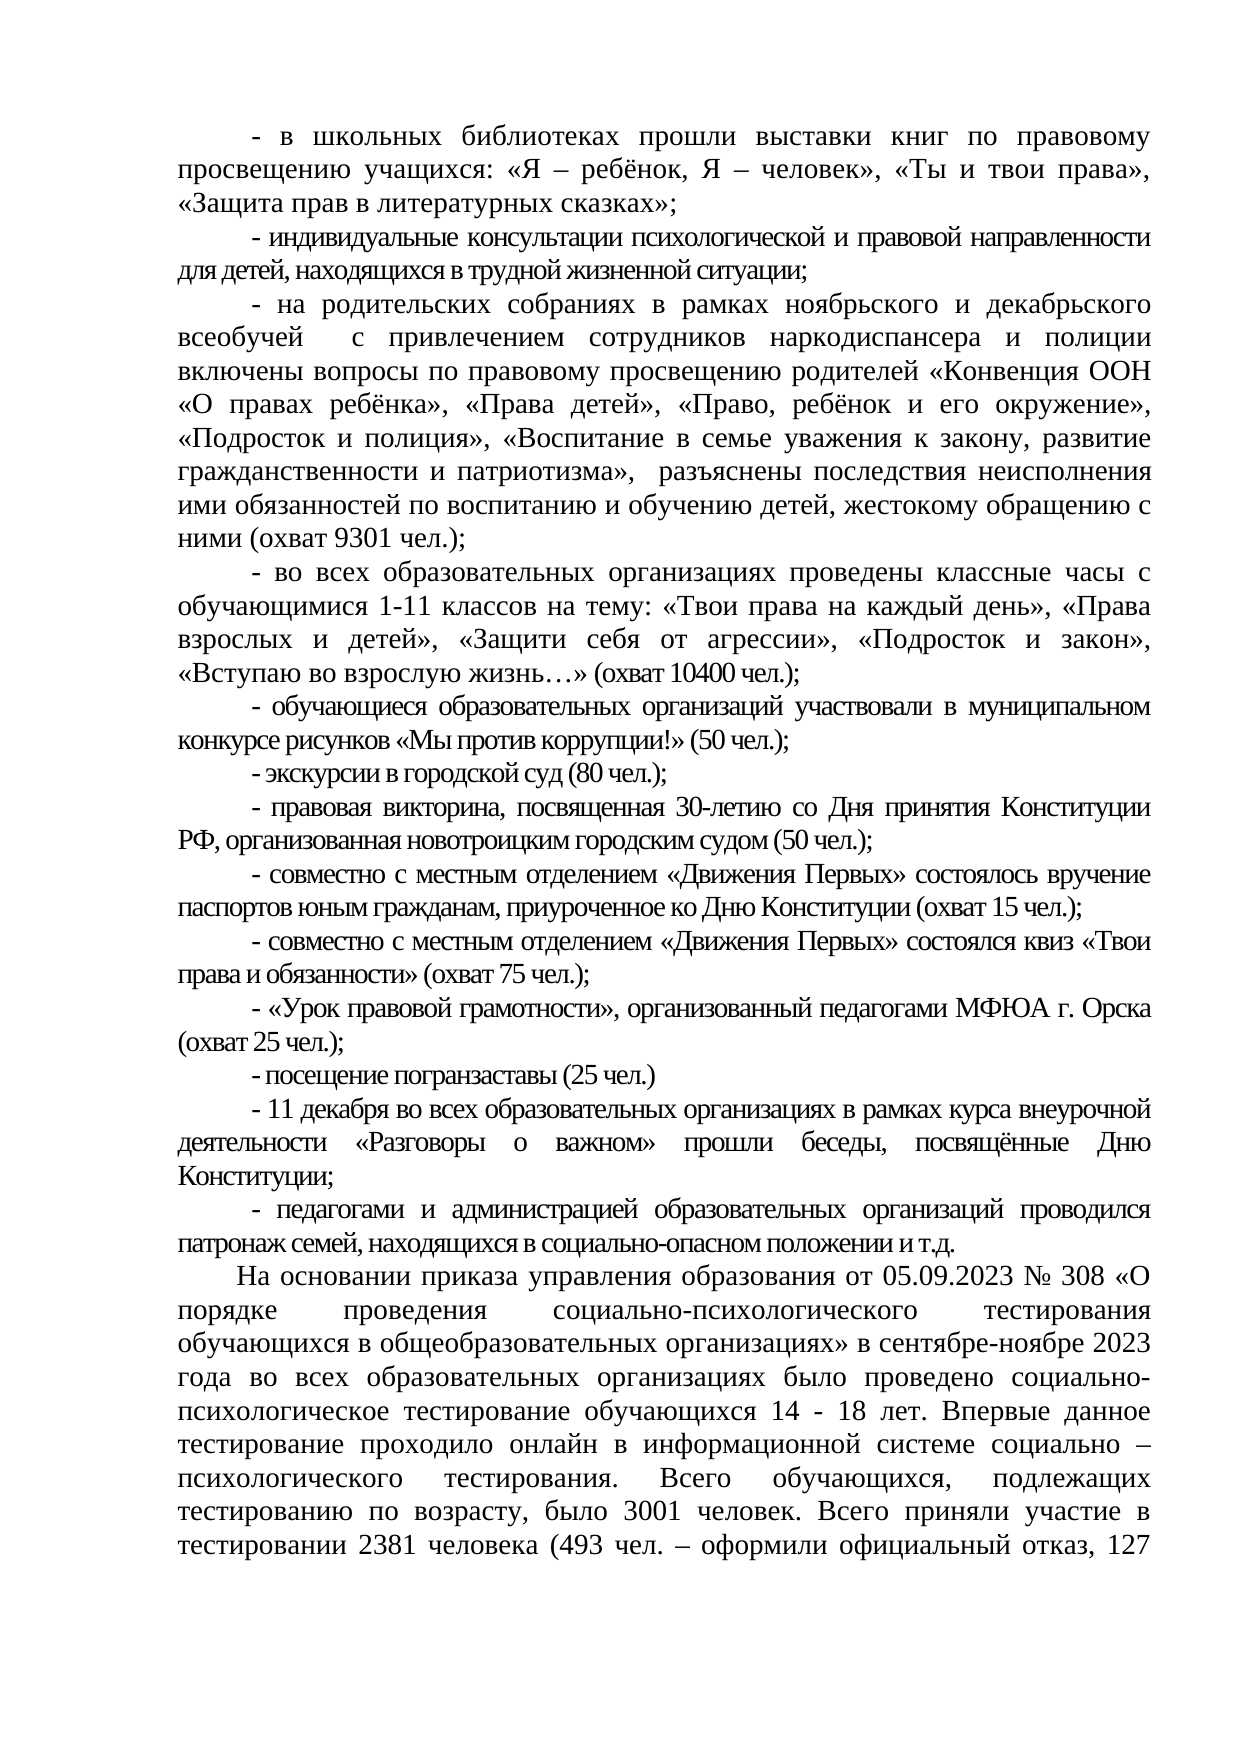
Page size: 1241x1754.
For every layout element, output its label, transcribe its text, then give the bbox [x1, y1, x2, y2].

text - в школьных библиотеках прошли выставки книг по правовому просвещению учащихся: «Я – ребёнок, Я – человек», «Ты и твои права», «Защита прав в литературных сказках»; [177, 118, 1152, 219]
text - педагогами и администрацией образовательных организаций проводился патронаж семей, находящихся в социально-опасном положении и т.д. [177, 1191, 1152, 1258]
text - посещение погранзаставы (25 чел.) [177, 1057, 1152, 1091]
text - совместно с местным отделением «Движения Первых» состоялось вручение паспортов юным гражданам, приуроченное ко Дню Конституции (охват 15 чел.); [177, 856, 1152, 923]
text - 11 декабря во всех образовательных организациях в рамках курса внеурочной деятельности «Разговоры о важном» прошли беседы, посвящённые Дню Конституции; [177, 1091, 1152, 1191]
text - обучающиеся образовательных организаций участвовали в муниципальном конкурсе рисунков «Мы против коррупции!» (50 чел.); [177, 688, 1152, 755]
text - индивидуальные консультации психологической и правовой направленности для детей, находящихся в трудной жизненной ситуации; [177, 219, 1152, 286]
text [177, 1258, 1152, 1560]
text - экскурсии в городской суд (80 чел.); [177, 755, 1152, 789]
text - совместно с местным отделением «Движения Первых» состоялся квиз «Твои права и обязанности» (охват 75 чел.); [177, 923, 1152, 990]
text - во всех образовательных организациях проведены классные часы с обучающимися 1-11 классов на тему: «Твои права на каждый день», «Права взрослых и детей», «Защити себя от агрессии», «Подросток и закон», «Вступаю во взрослую жизнь…» (охват 10400 чел.); [177, 554, 1152, 688]
text - на родительских собраниях в рамках ноябрьского и декабрьского всеобучей с привлечением сотрудников наркодиспансера и полиции включены вопросы по правовому просвещению родителей «Конвенция ООН «О правах ребёнка», «Права детей», «Право, ребёнок и его окружение», «Подросток и полиция», «Воспитание в семье уважения к закону, развитие гражданственности и патриотизма», разъяснены последствия неисполнения ими обязанностей по воспитанию и обучению детей, жестокому обращению с ними (охват 9301 чел.); [177, 286, 1152, 554]
text - «Урок правовой грамотности», организованный педагогами МФЮА г. Орска (охват 25 чел.); [177, 990, 1152, 1057]
text - правовая викторина, посвященная 30-летию со Дня принятия Конституции РФ, организованная новотроицким городским судом (50 чел.); [177, 789, 1152, 856]
